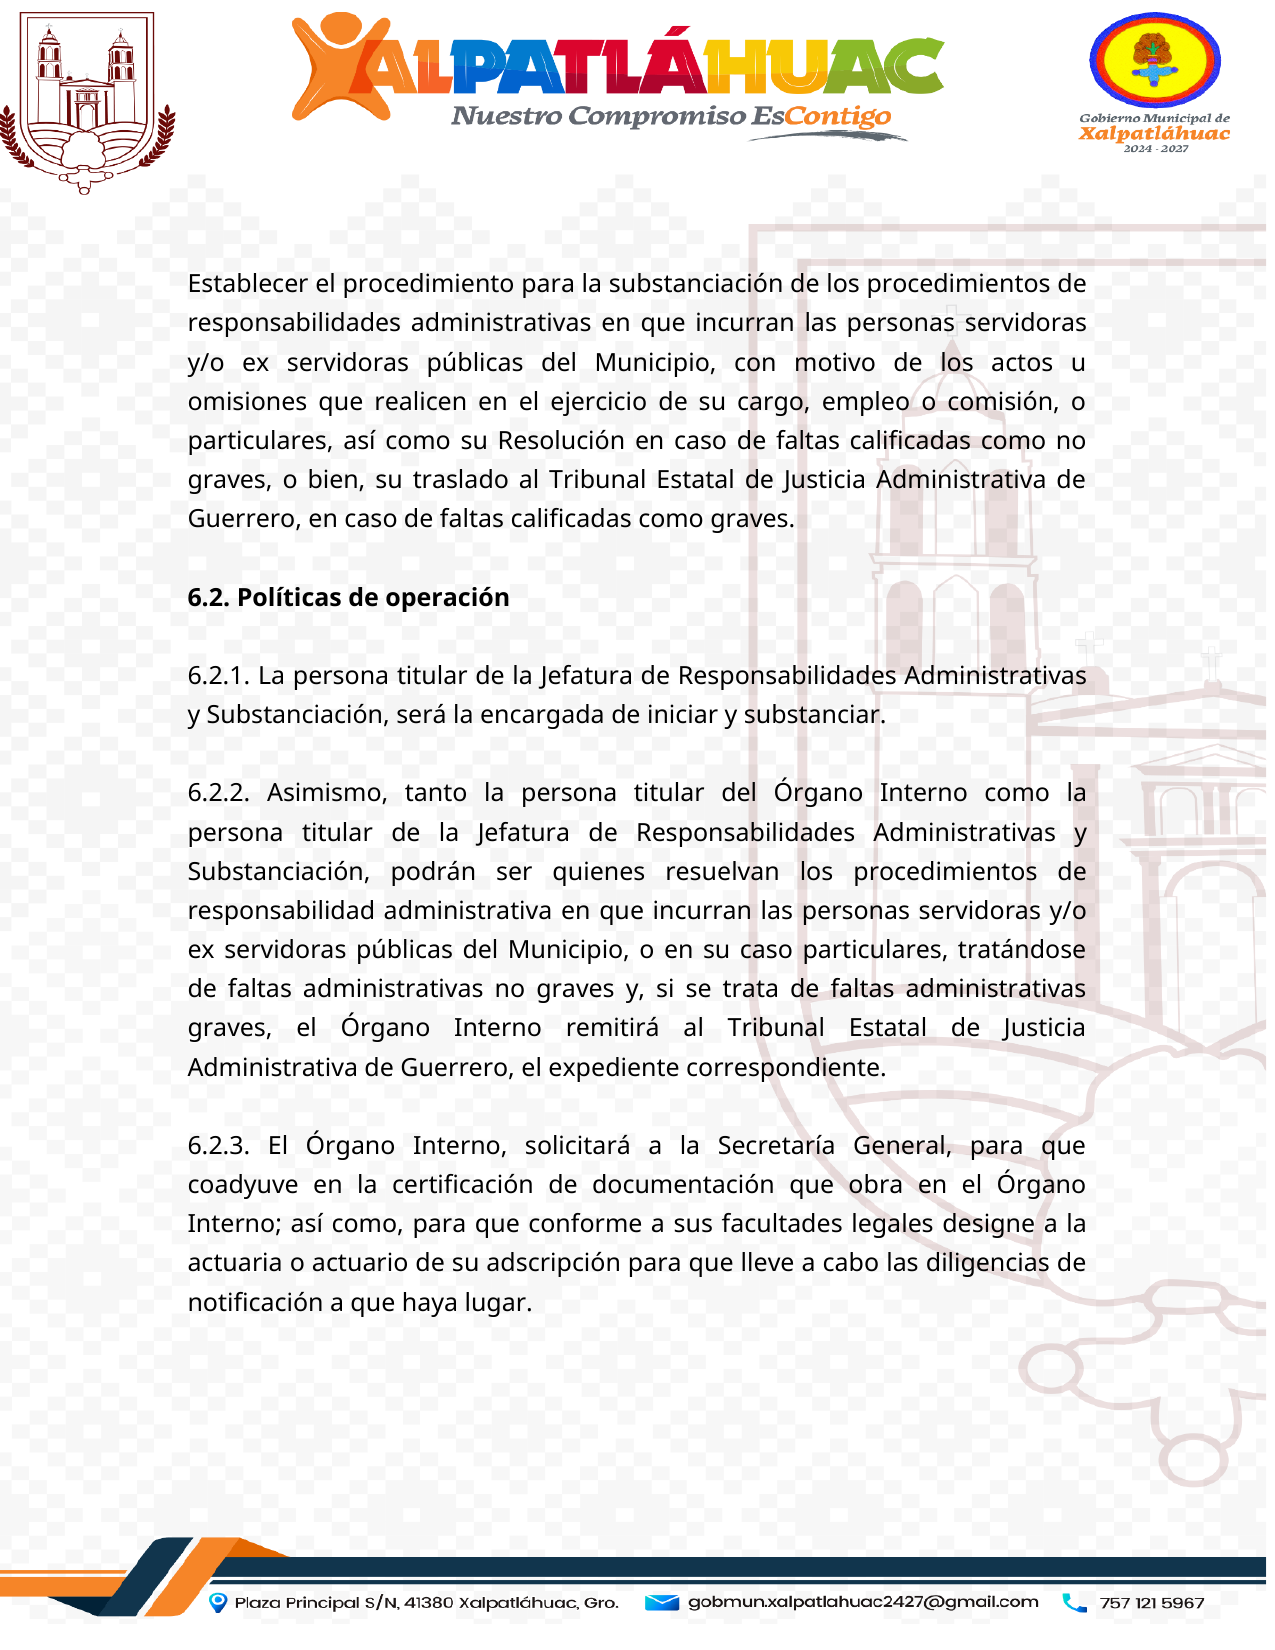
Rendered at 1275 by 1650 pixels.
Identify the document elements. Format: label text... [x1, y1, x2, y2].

text 6.2. Políticas de operación [187, 579, 1088, 613]
text 6.2.1. La persona titular de la Jefatura de Responsabilidades Administrativas y Substanciación, será la encargada de iniciar y substanciar. [187, 657, 1088, 731]
text 6.2.3. El Órgano Interno, solicitará a la Secretaría General, para que coadyuve en la certificación de documentación que obra en el Órgano Interno; así como, para que conforme a sus facultades legales designe a la actuaria o actuario de su adscripción para que lleve a cabo las diligencias de notificación a que haya lugar. [187, 1127, 1088, 1318]
text 6.2.2. Asimismo, tanto la persona titular del Órgano Interno como la persona titular de la Jefatura de Responsabilidades Administrativas y Substanciación, podrán ser quienes resuelvan los procedimientos de responsabilidad administrativa en que incurran las personas servidoras y/o ex servidoras públicas del Municipio, o en su caso particulares, tratándose de faltas administrativas no graves y, si se trata de faltas administrativas graves, el Órgano Interno remitirá al Tribunal Estatal de Justicia Administrativa de Guerrero, el expediente correspondiente. [187, 775, 1088, 1083]
picture [0, 12, 1267, 1624]
text Establecer el procedimiento para la substanciación de los procedimientos de responsabilidades administrativas en que incurran las personas servidoras y/o ex servidoras públicas del Municipio, con motivo de los actos u omisiones que realicen en el ejercicio de su cargo, empleo o comisión, o particulares, así como su Resolución en caso de faltas calificadas como no graves, o bien, su traslado al Tribunal Estatal de Justicia Administrativa de Guerrero, en caso de faltas calificadas como graves. [187, 266, 1088, 535]
